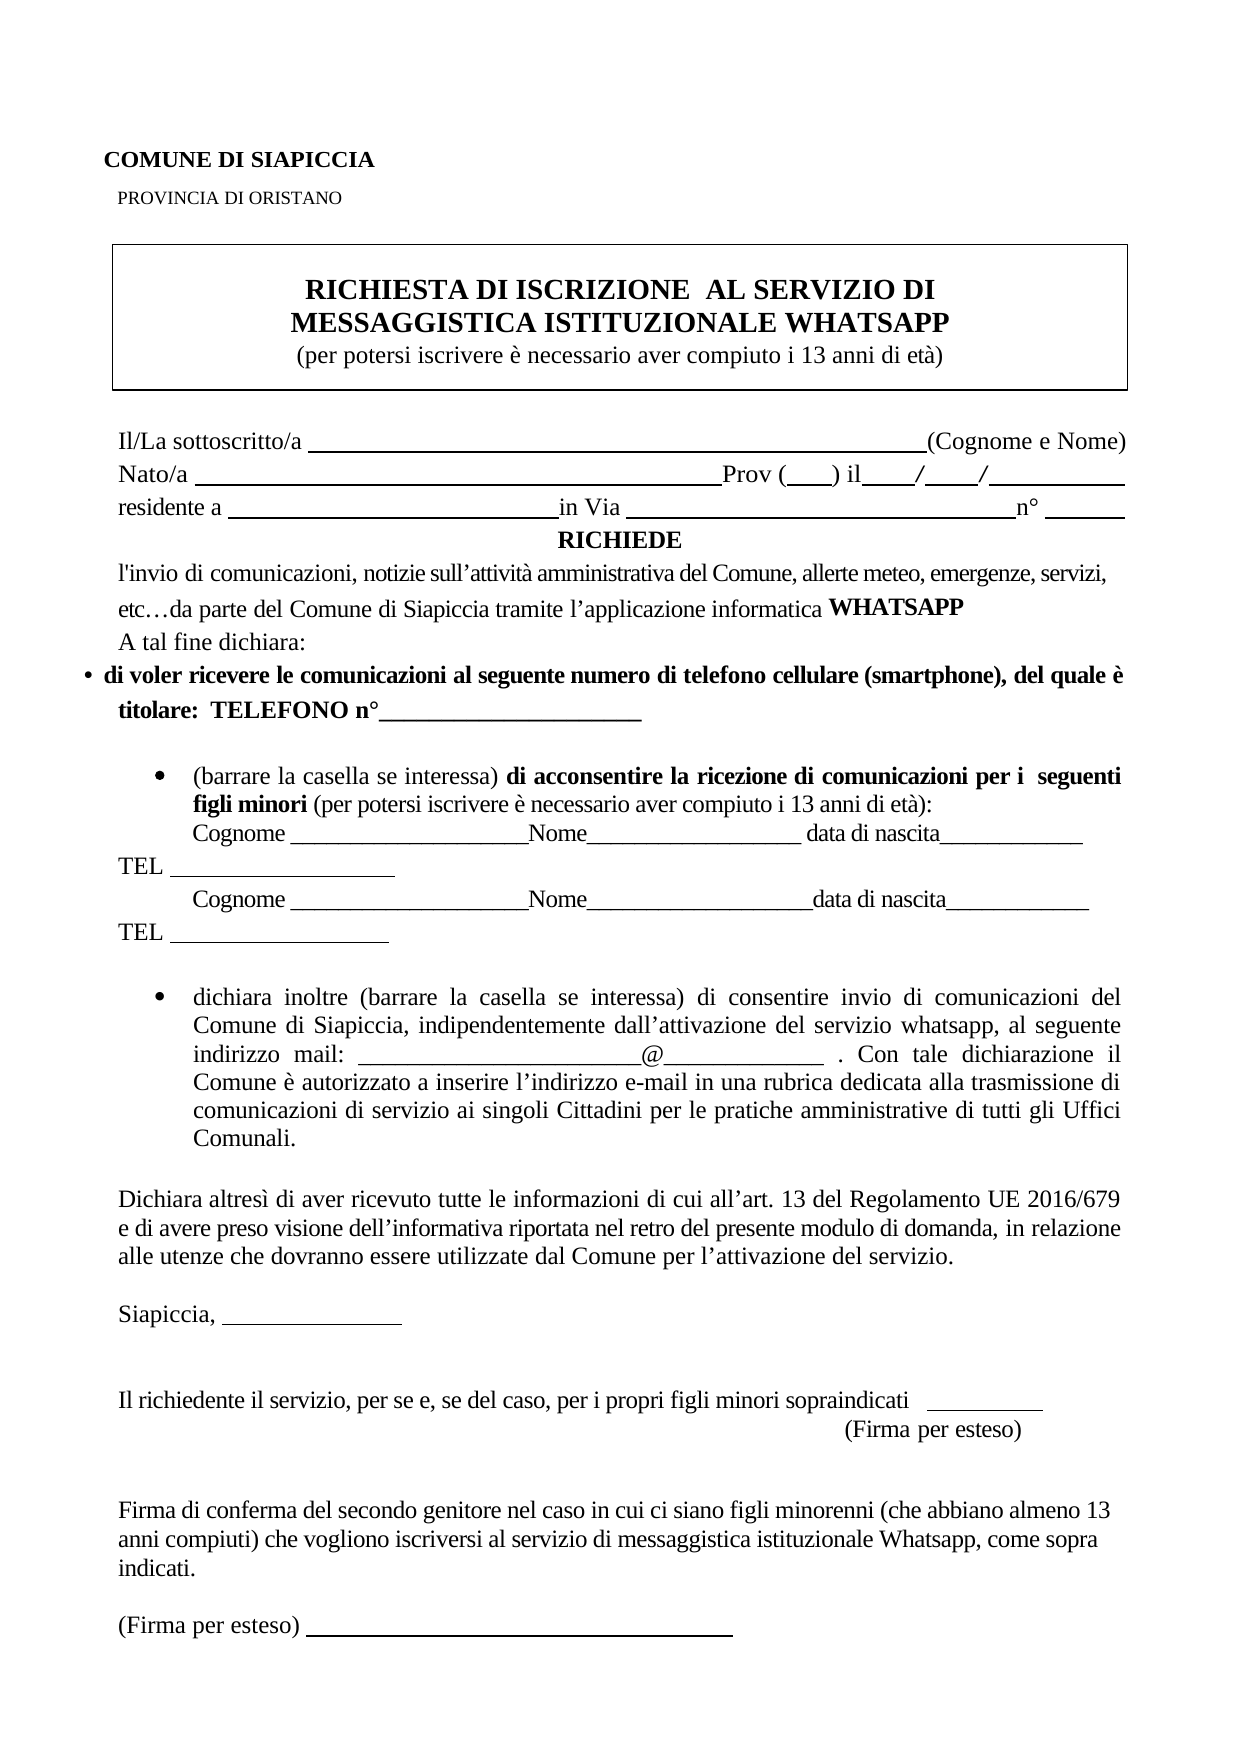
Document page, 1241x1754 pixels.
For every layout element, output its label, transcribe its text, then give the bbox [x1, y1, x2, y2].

text Dichiara altresì di aver ricevuto tutte le informazioni di cui all’art. 13 del Regolamento UE 2016/679 e di avere preso visione dell’informativa riportata nel retro del presente modulo di domanda, in relazione alle utenze che dovranno essere utilizzate dal Comune per l’attivazione del servizio. [118, 1185, 1121, 1270]
text TEL [118, 851, 1137, 880]
text RICHIEDE [113, 525, 1126, 554]
text Il richiedente il servizio, per se e, se del caso, per i propri figli minori sopraindicati [118, 1385, 1137, 1414]
text (Firma per esteso) [118, 1610, 733, 1639]
title COMUNE DI SIAPICCIA [103, 146, 949, 172]
text l'invio di comunicazioni, notizie sull’attività amministrativa del Comune, allerte meteo, emergenze, servizi, etc…da parte del Comune di Siapiccia tramite l’applicazione informatica WHATSAPP [118, 558, 1137, 623]
text Cognome ____________________Nome__________________ data di nascita____________ [156, 818, 1137, 847]
list dichiara inoltre (barrare la casella se interessa) di consentire invio di comunicazioni del Comune di Siapiccia, indipendentemente dall’attivazione del servizio whatsapp, al seguente indirizzo mail: _______________________@_____________ . Con tale dichiarazione il Comune è autorizzato a inserire l’indirizzo e-mail in una rubrica dedicata alla trasmissione di comunicazioni di servizio ai singoli Cittadini per le pratiche amministrative di tutti gli Uffici Comunali. [155, 983, 1121, 1152]
text Siapiccia, [118, 1299, 1137, 1327]
text Cognome ____________________Nome___________________data di nascita____________ [156, 884, 1137, 913]
list (barrare la casella se interessa) di acconsentire la ricezione di comunicazioni per i seguenti figli minori (per potersi iscrivere è necessario aver compiuto i 13 anni di età): [155, 762, 1121, 818]
text A tal fine dichiara: [118, 627, 587, 656]
text PROVINCIA DI ORISTANO [103, 187, 949, 208]
list di voler ricevere le comunicazioni al seguente numero di telefono cellulare (smartphone), del quale è titolare: TELEFONO n°_____________________ [81, 660, 1137, 724]
text Il/La sottoscritto/a (Cognome e Nome) Nato/a Prov ( ) il / / residente a in Via n° [118, 426, 1126, 521]
text TEL [118, 917, 1137, 946]
text (Firma per esteso) [118, 1414, 1137, 1442]
text Firma di conferma del secondo genitore nel caso in cui ci siano figli minorenni (che abbiano almeno 13 anni compiuti) che vogliono iscriversi al servizio di messaggistica istituzionale Whatsapp, come sopra indicati. [118, 1495, 1137, 1581]
